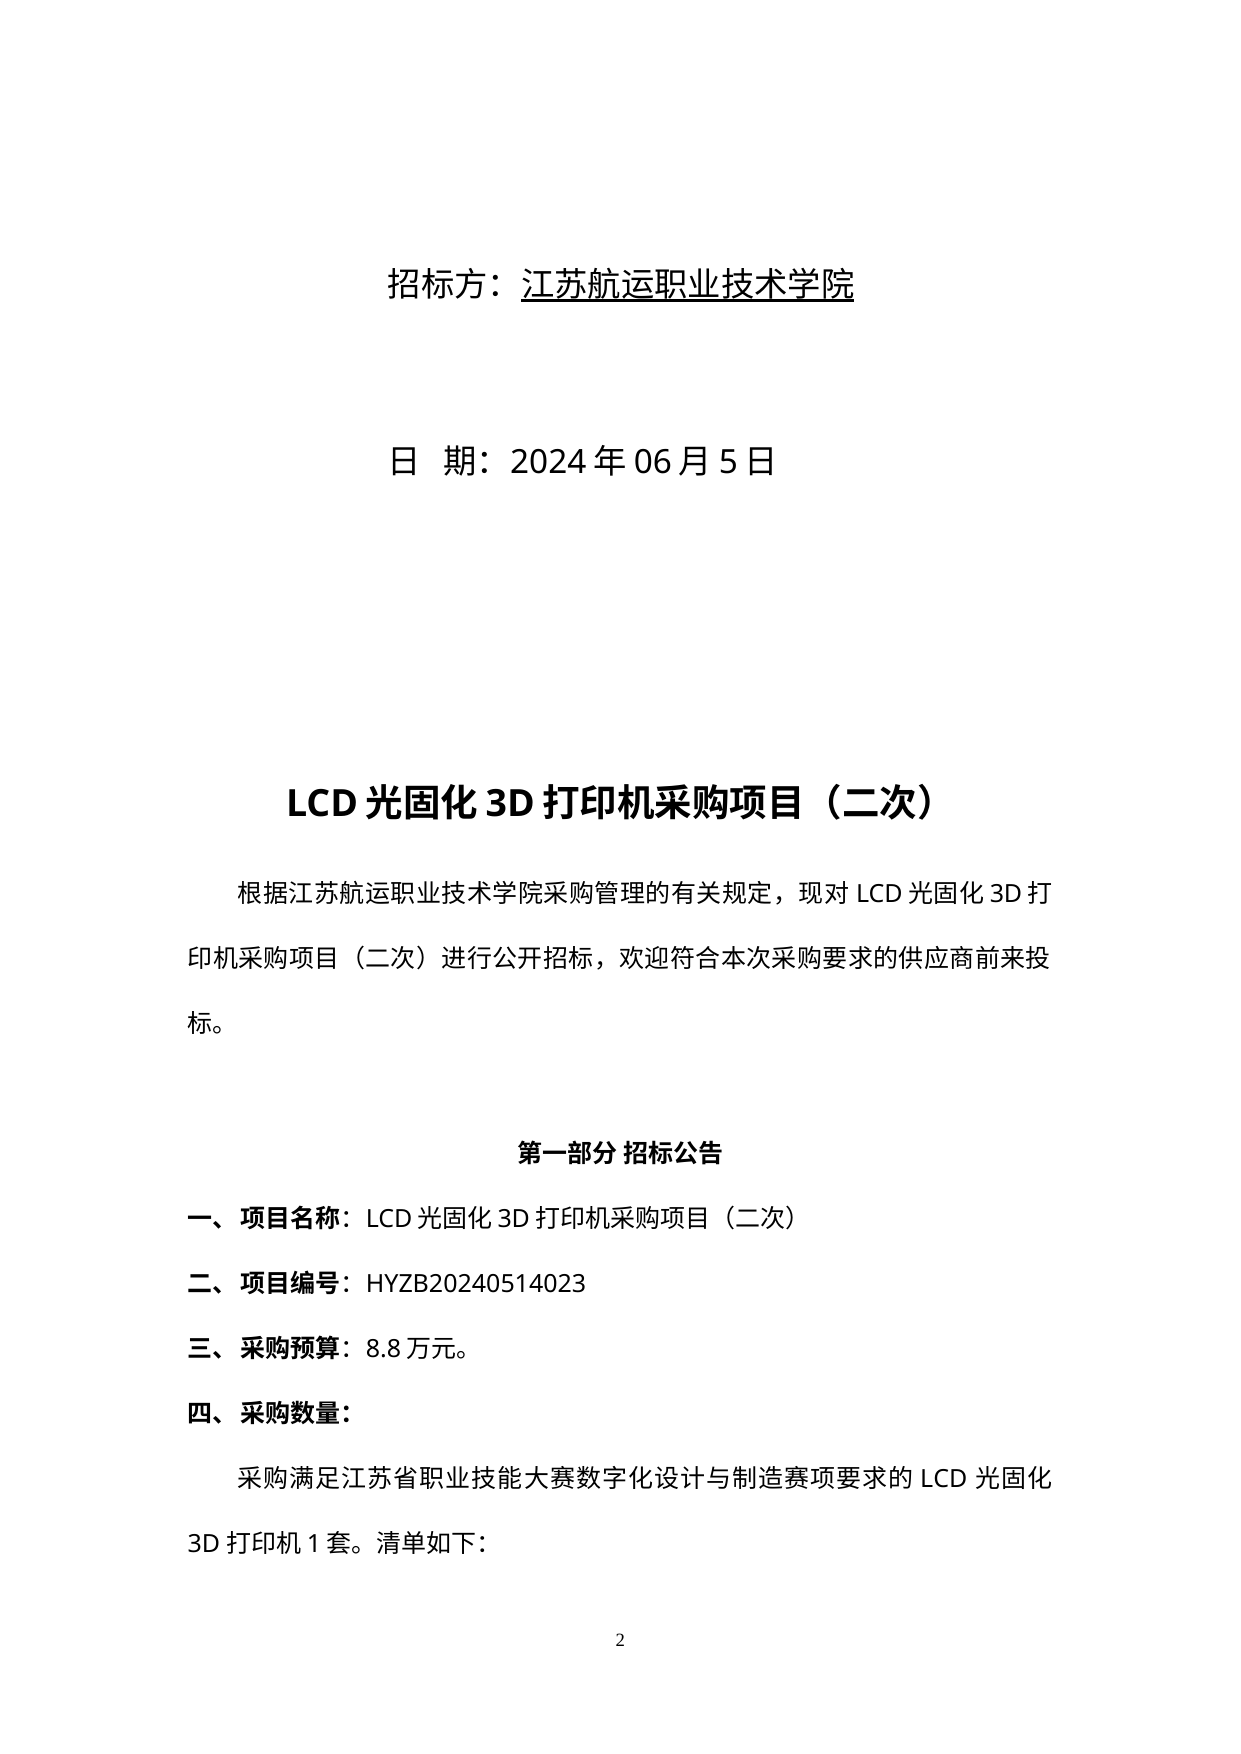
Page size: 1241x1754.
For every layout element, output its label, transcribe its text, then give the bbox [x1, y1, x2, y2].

text 日 期：2024年 06月5日 [187, 426, 1053, 491]
text 采购满足江苏省职业技能大赛数字化设计与制造赛项要求的LCD 光固化 3D 打印机1套。清单如下： [187, 1444, 1053, 1574]
list 采购数量： [187, 1379, 1053, 1444]
text 第一部分 招标公告 [187, 1119, 1053, 1184]
text LCD光固化3D打印机采购项目（二次） [187, 767, 1053, 832]
text 根据江苏航运职业技术学院采购管理的有关规定，现对LCD光固化3D打印机采购项目（二次）进行公开招标，欢迎符合本次采购要求的供应商前来投标。 [187, 859, 1053, 1054]
list 项目编号：HYZB20240514023 [187, 1249, 1053, 1314]
list 采购预算：8.8万元。 [187, 1314, 1053, 1379]
text 招标方：江苏航运职业技术学院 [187, 250, 1053, 315]
list 项目名称：LCD光固化3D打印机采购项目（二次） [187, 1184, 1053, 1249]
